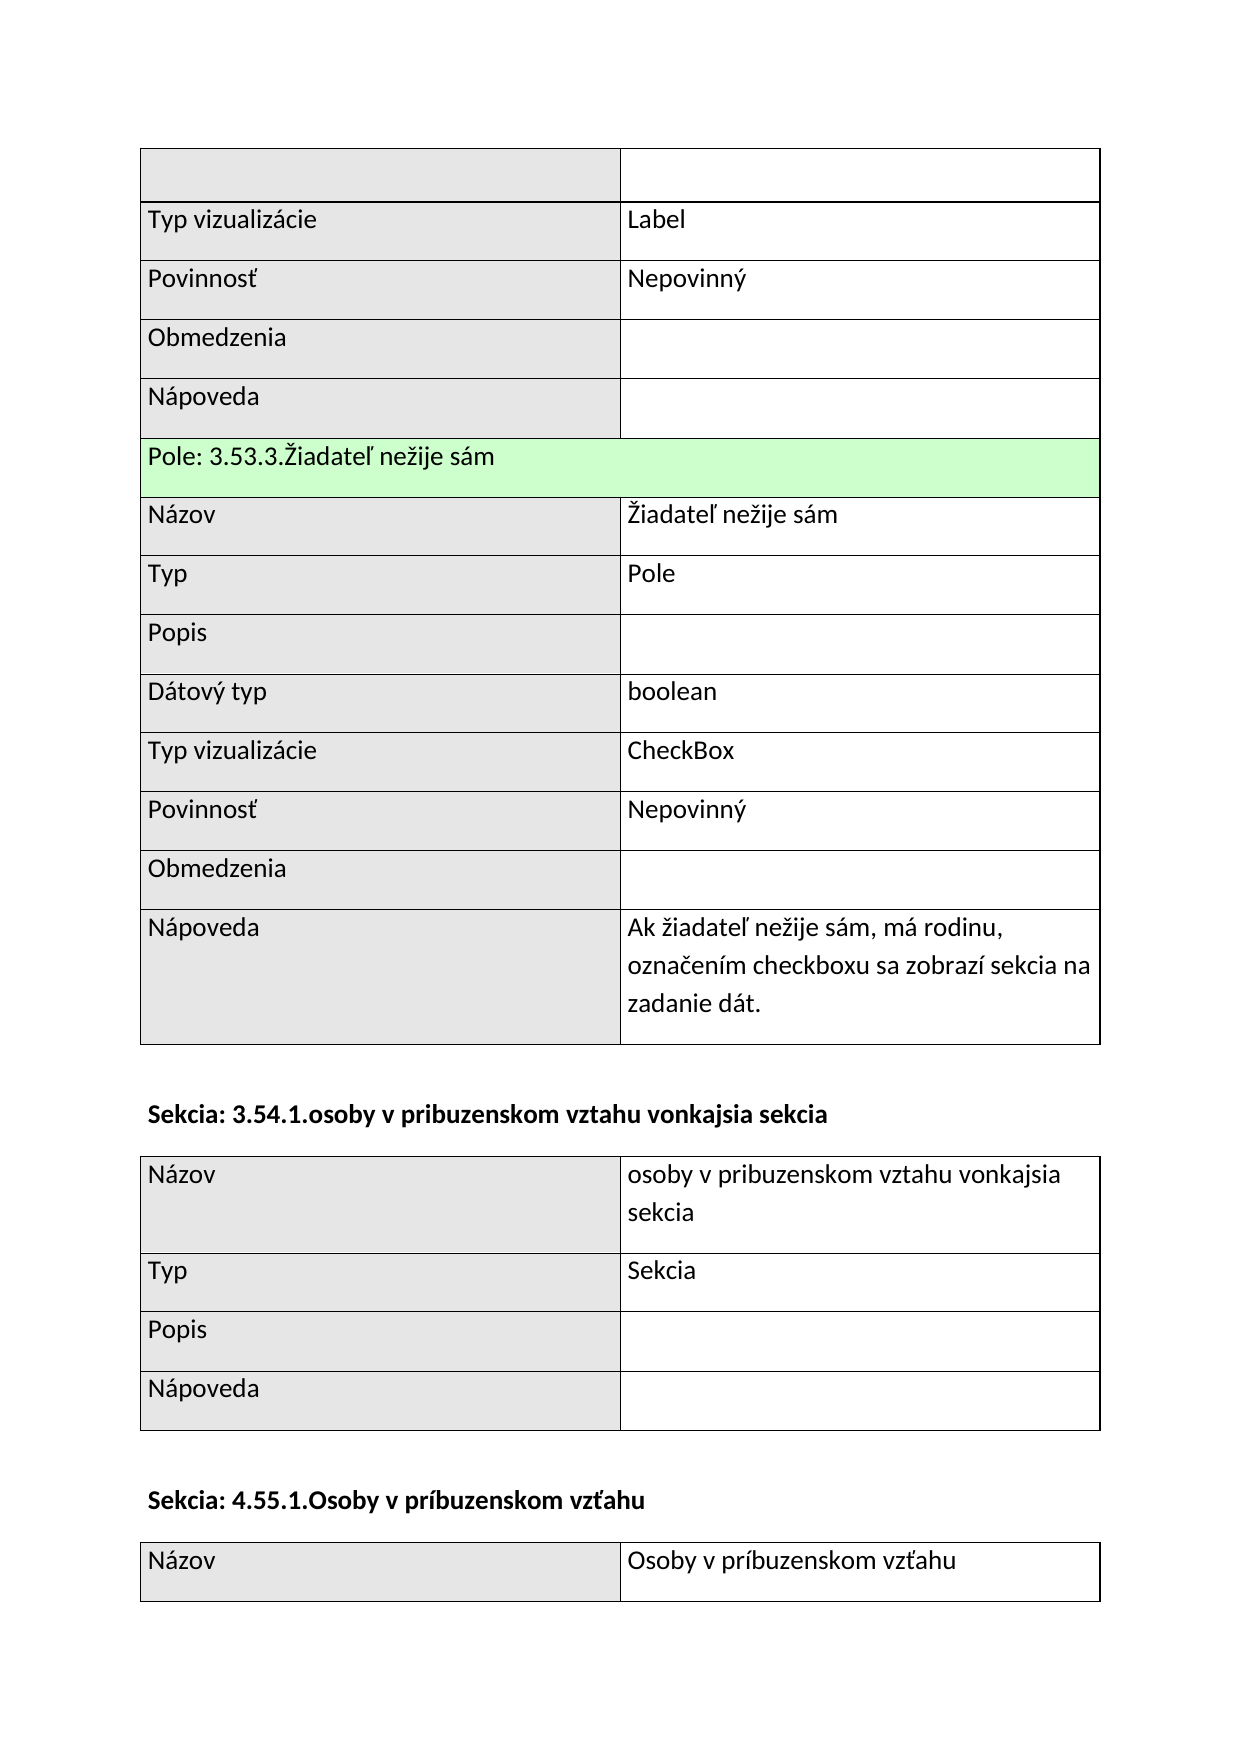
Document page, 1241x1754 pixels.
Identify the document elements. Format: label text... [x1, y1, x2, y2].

text Sekcia: 4.55.1.Osoby v príbuzenskom vzťahu [148, 1483, 1093, 1516]
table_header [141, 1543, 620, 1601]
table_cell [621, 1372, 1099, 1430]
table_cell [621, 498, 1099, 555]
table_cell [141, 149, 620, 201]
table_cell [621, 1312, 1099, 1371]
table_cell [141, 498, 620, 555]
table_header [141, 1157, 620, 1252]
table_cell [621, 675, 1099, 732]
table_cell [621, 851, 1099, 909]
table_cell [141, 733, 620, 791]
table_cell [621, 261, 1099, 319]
text Sekcia: 3.54.1.osoby v pribuzenskom vztahu vonkajsia sekcia [148, 1097, 1093, 1130]
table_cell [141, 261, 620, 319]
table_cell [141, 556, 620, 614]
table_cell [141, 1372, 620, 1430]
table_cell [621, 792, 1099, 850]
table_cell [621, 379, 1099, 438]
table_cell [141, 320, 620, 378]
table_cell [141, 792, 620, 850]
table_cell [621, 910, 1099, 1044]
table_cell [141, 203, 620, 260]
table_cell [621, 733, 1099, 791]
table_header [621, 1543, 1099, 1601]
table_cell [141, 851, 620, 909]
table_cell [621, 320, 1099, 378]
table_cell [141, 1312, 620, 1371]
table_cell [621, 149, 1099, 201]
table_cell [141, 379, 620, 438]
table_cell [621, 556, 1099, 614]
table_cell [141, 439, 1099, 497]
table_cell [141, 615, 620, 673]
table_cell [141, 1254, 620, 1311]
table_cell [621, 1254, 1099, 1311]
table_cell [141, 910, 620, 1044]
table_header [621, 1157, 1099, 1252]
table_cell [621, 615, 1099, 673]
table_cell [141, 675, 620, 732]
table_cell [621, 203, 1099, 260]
